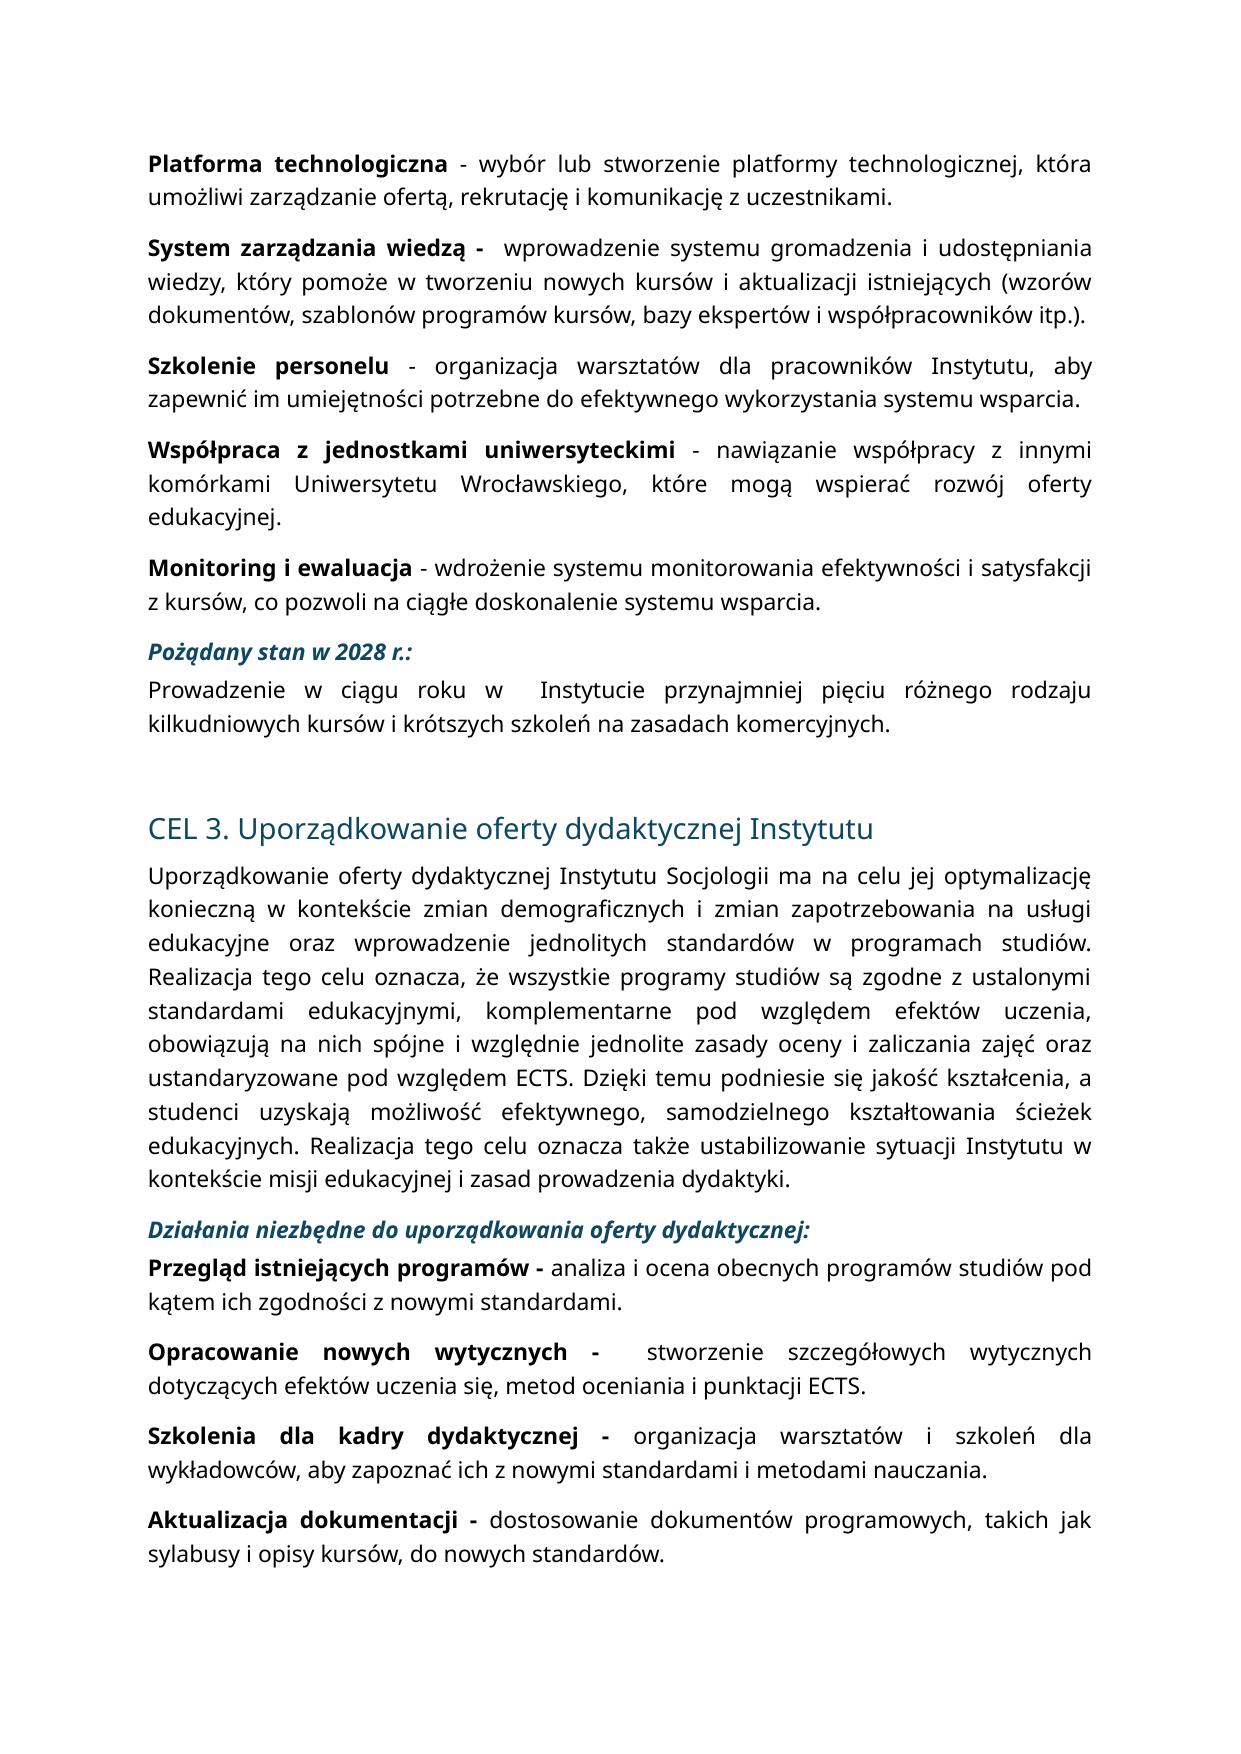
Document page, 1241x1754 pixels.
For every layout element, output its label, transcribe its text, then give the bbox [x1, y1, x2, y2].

text Opracowanie nowych wytycznych - stworzenie szczegółowych wytycznych dotyczących efektów uczenia się, metod oceniania i punktacji ECTS. [148, 1336, 1093, 1401]
text Uporządkowanie oferty dydaktycznej Instytutu Socjologii ma na celu jej optymalizację konieczną w kontekście zmian demograficznych i zmian zapotrzebowania na usługi edukacyjne oraz wprowadzenie jednolitych standardów w programach studiów. Realizacja tego celu oznacza, że wszystkie programy studiów są zgodne z ustalonymi standardami edukacyjnymi, komplementarne pod względem efektów uczenia, obowiązują na nich spójne i względnie jednolite zasady oceny i zaliczania zajęć oraz ustandaryzowane pod względem ECTS. Dzięki temu podniesie się jakość kształcenia, a studenci uzyskają możliwość efektywnego, samodzielnego kształtowania ścieżek edukacyjnych. Realizacja tego celu oznacza także ustabilizowanie sytuacji Instytutu w kontekście misji edukacyjnej i zasad prowadzenia dydaktyki. [148, 859, 1093, 1194]
text Monitoring i ewaluacja - wdrożenie systemu monitorowania efektywności i satysfakcji z kursów, co pozwoli na ciągłe doskonalenie systemu wsparcia. [148, 552, 1093, 617]
text Szkolenie personelu - organizacja warsztatów dla pracowników Instytutu, aby zapewnić im umiejętności potrzebne do efektywnego wykorzystania systemu wsparcia. [148, 350, 1093, 415]
subtitle CEL 3. Uporządkowanie oferty dydaktycznej Instytutu [148, 808, 1093, 848]
text Przegląd istniejących programów - analiza i ocena obecnych programów studiów pod kątem ich zgodności z nowymi standardami. [148, 1252, 1093, 1317]
text Prowadzenie w ciągu roku w Instytucie przynajmniej pięciu różnego rodzaju kilkudniowych kursów i krótszych szkoleń na zasadach komercyjnych. [148, 674, 1093, 739]
text Szkolenia dla kadry dydaktycznej - organizacja warsztatów i szkoleń dla wykładowców, aby zapoznać ich z nowymi standardami i metodami nauczania. [148, 1420, 1093, 1485]
text System zarządzania wiedzą - wprowadzenie systemu gromadzenia i udostępniania wiedzy, który pomoże w tworzeniu nowych kursów i aktualizacji istniejących (wzorów dokumentów, szablonów programów kursów, bazy ekspertów i współpracowników itp.). [148, 232, 1093, 331]
text Platforma technologiczna - wybór lub stworzenie platformy technologicznej, która umożliwi zarządzanie ofertą, rekrutację i komunikację z uczestnikami. [148, 148, 1093, 213]
subtitle Pożądany stan w 2028 r.: [148, 636, 1093, 667]
subtitle Działania niezbędne do uporządkowania oferty dydaktycznej: [148, 1214, 1093, 1245]
text Współpraca z jednostkami uniwersyteckimi - nawiązanie współpracy z innymi komórkami Uniwersytetu Wrocławskiego, które mogą wspierać rozwój oferty edukacyjnej. [148, 434, 1093, 533]
text Aktualizacja dokumentacji - dostosowanie dokumentów programowych, takich jak sylabusy i opisy kursów, do nowych standardów. [148, 1504, 1093, 1569]
